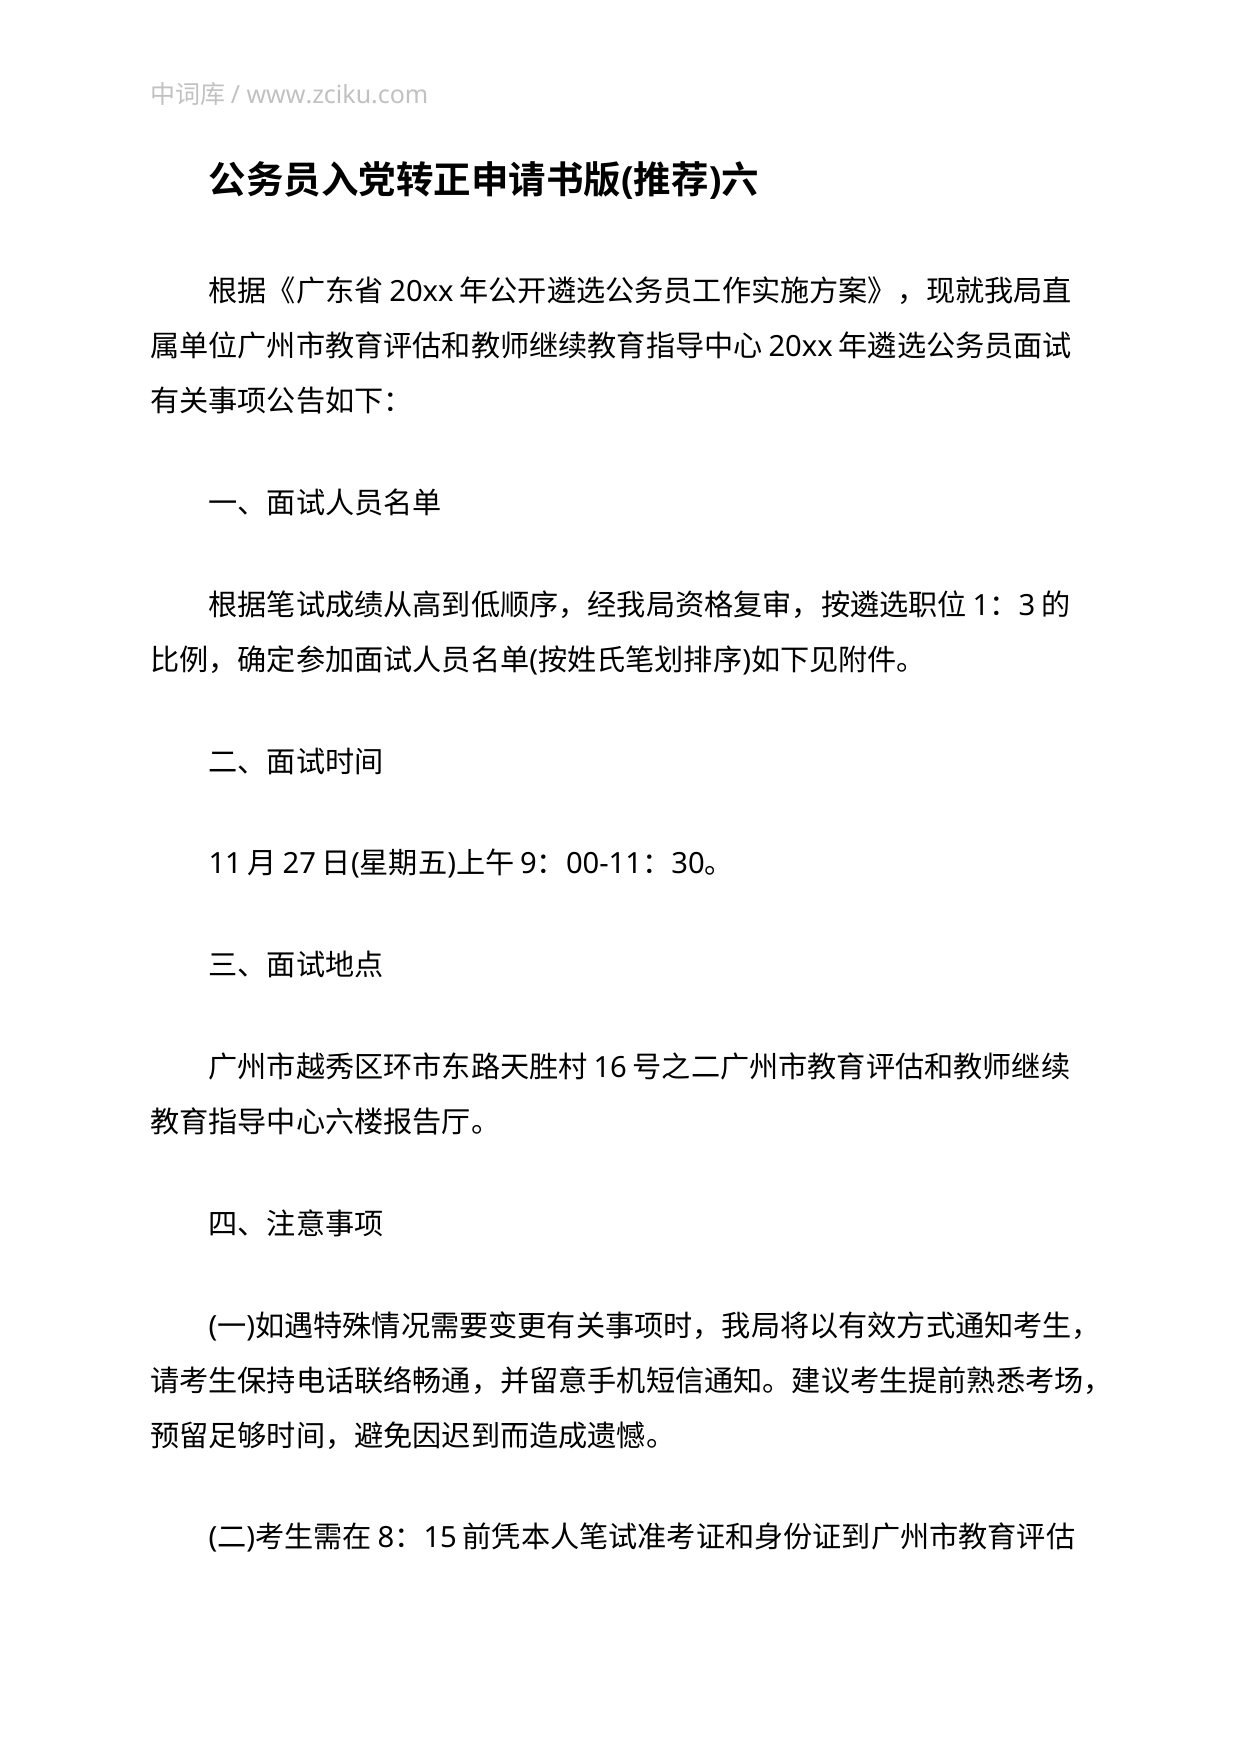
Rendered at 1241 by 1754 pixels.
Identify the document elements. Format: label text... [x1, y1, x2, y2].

text 三、面试地点 [150, 942, 1090, 984]
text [150, 1514, 1090, 1556]
text 四、注意事项 [150, 1200, 1090, 1243]
text 二、面试时间 [150, 738, 1090, 780]
text 公务员入党转正申请书版(推荐)六 [150, 150, 1090, 204]
text 一、面试人员名单 [150, 479, 1090, 522]
text 根据《广东省20xx年公开遴选公务员工作实施方案》，现就我局直属单位广州市教育评估和教师继续教育指导中心20xx年遴选公务员面试有关事项公告如下： [150, 268, 1090, 420]
text (一)如遇特殊情况需要变更有关事项时，我局将以有效方式通知考生，请考生保持电话联络畅通，并留意手机短信通知。建议考生提前熟悉考场，预留足够时间，避免因迟到而造成遗憾。 [150, 1302, 1090, 1454]
text 根据笔试成绩从高到低顺序，经我局资格复审，按遴选职位1：3的比例，确定参加面试人员名单(按姓氏笔划排序)如下见附件。 [150, 581, 1090, 678]
text 11月27日(星期五)上午9：00-11：30。 [150, 840, 1090, 882]
text 广州市越秀区环市东路天胜村16号之二广州市教育评估和教师继续教育指导中心六楼报告厅。 [150, 1044, 1090, 1141]
